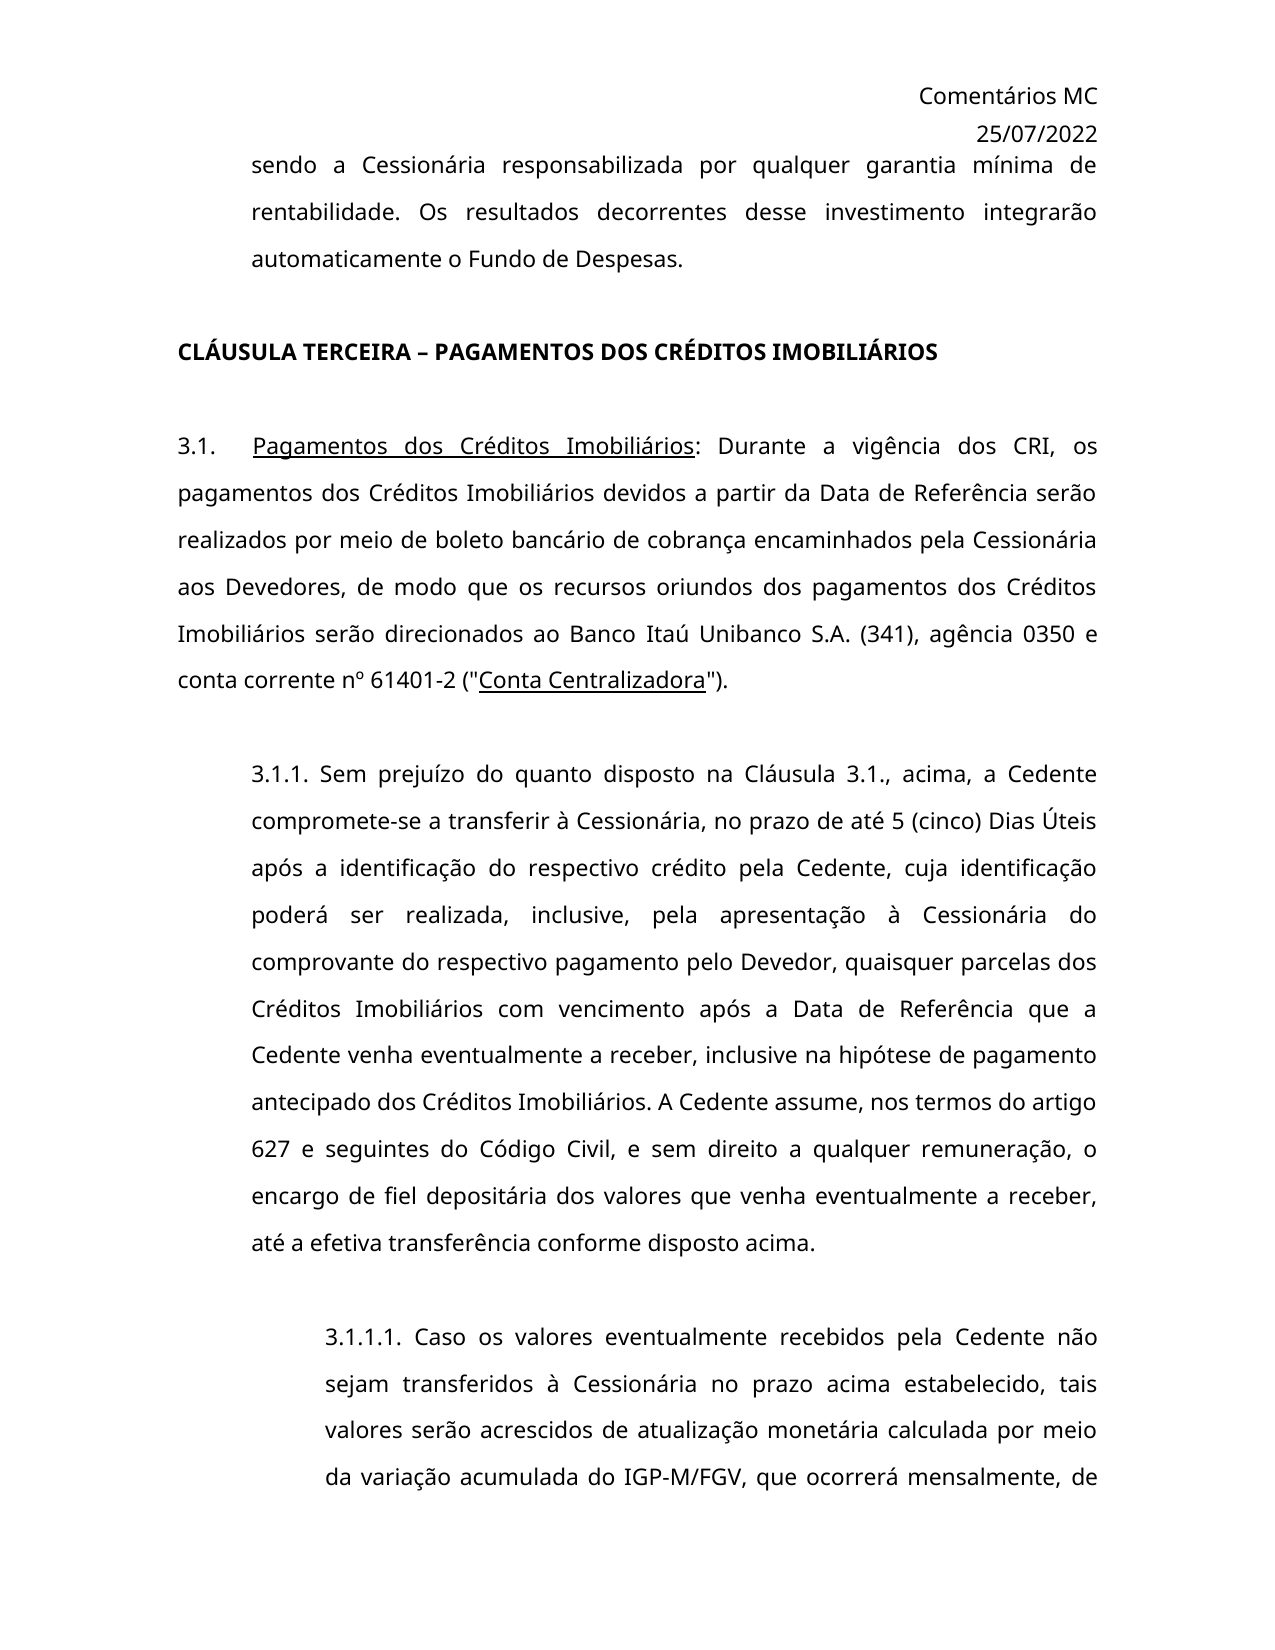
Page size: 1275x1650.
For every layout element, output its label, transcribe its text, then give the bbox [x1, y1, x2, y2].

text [325, 1321, 1098, 1493]
text 3.1.1. Sem prejuízo do quanto disposto na Cláusula 3.1., acima, a Cedente compromete-se a transferir à Cessionária, no prazo de até 5 (cinco) Dias Úteis após a identificação do respectivo crédito pela Cedente, cuja identificação poderá ser realizada, inclusive, pela apresentação à Cessionária do comprovante do respectivo pagamento pelo Devedor, quaisquer parcelas dos Créditos Imobiliários com vencimento após a Data de Referência que a Cedente venha eventualmente a receber, inclusive na hipótese de pagamento antecipado dos Créditos Imobiliários. A Cedente assume, nos termos do artigo 627 e seguintes do Código Civil, e sem direito a qualquer remuneração, o encargo de fiel depositária dos valores que venha eventualmente a receber, até a efetiva transferência conforme disposto acima. [251, 758, 1098, 1258]
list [251, 149, 1098, 274]
text CLÁUSULA TERCEIRA – PAGAMENTOS DOS CRÉDITOS IMOBILIÁRIOS [177, 336, 1098, 368]
text 3.1. Pagamentos dos Créditos Imobiliários: Durante a vigência dos CRI, os pagamentos dos Créditos Imobiliários devidos a partir da Data de Referência serão realizados por meio de boleto bancário de cobrança encaminhados pela Cessionária aos Devedores, de modo que os recursos oriundos dos pagamentos dos Créditos Imobiliários serão direcionados ao Banco Itaú Unibanco S.A. (341), agência 0350 e conta corrente nº 61401-2 ("Conta Centralizadora"). [177, 430, 1098, 696]
